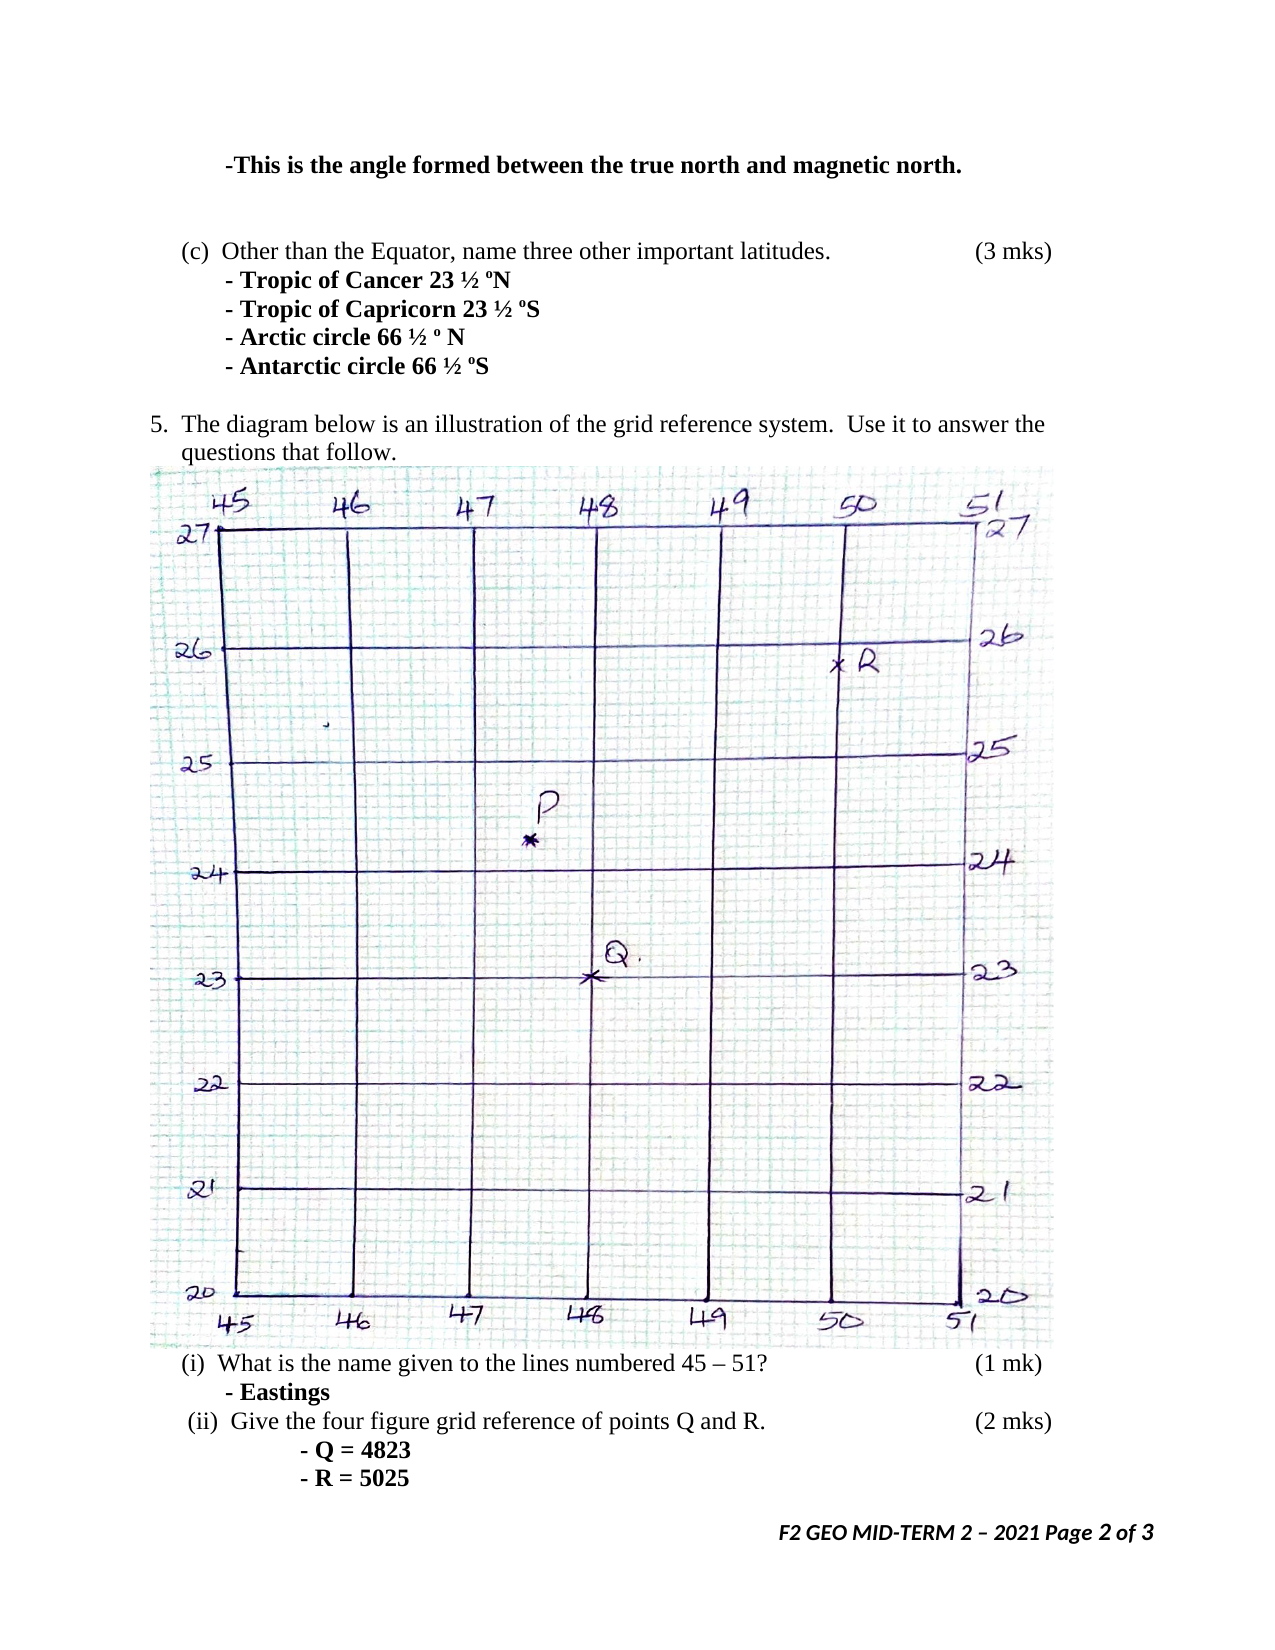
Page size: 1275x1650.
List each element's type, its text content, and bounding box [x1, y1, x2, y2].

text - Eastings [150, 1377, 1153, 1406]
text - R = 5025 [150, 1463, 1153, 1492]
text (ii) Give the four figure grid reference of points Q and R. (2 mks) [150, 1406, 1153, 1435]
text (c) Other than the Equator, name three other important latitudes. (3 mks) [150, 236, 1153, 265]
text (i) What is the name given to the lines numbered 45 – 51? (1 mk) [150, 1348, 1153, 1377]
text questions that follow. [150, 437, 1153, 466]
text - Antarctic circle 66 ½ oS [150, 351, 1153, 380]
text - Tropic of Cancer 23 ½ oN [150, 265, 1153, 294]
text 5. The diagram below is an illustration of the grid reference system. Use it to answer the [150, 409, 1153, 437]
text - Tropic of Capricorn 23 ½ oS [150, 294, 1153, 322]
text - Q = 4823 [150, 1435, 1153, 1463]
text - Arctic circle 66 ½ o N [150, 322, 1153, 351]
text -This is the angle formed between the true north and magnetic north. [150, 150, 1153, 179]
